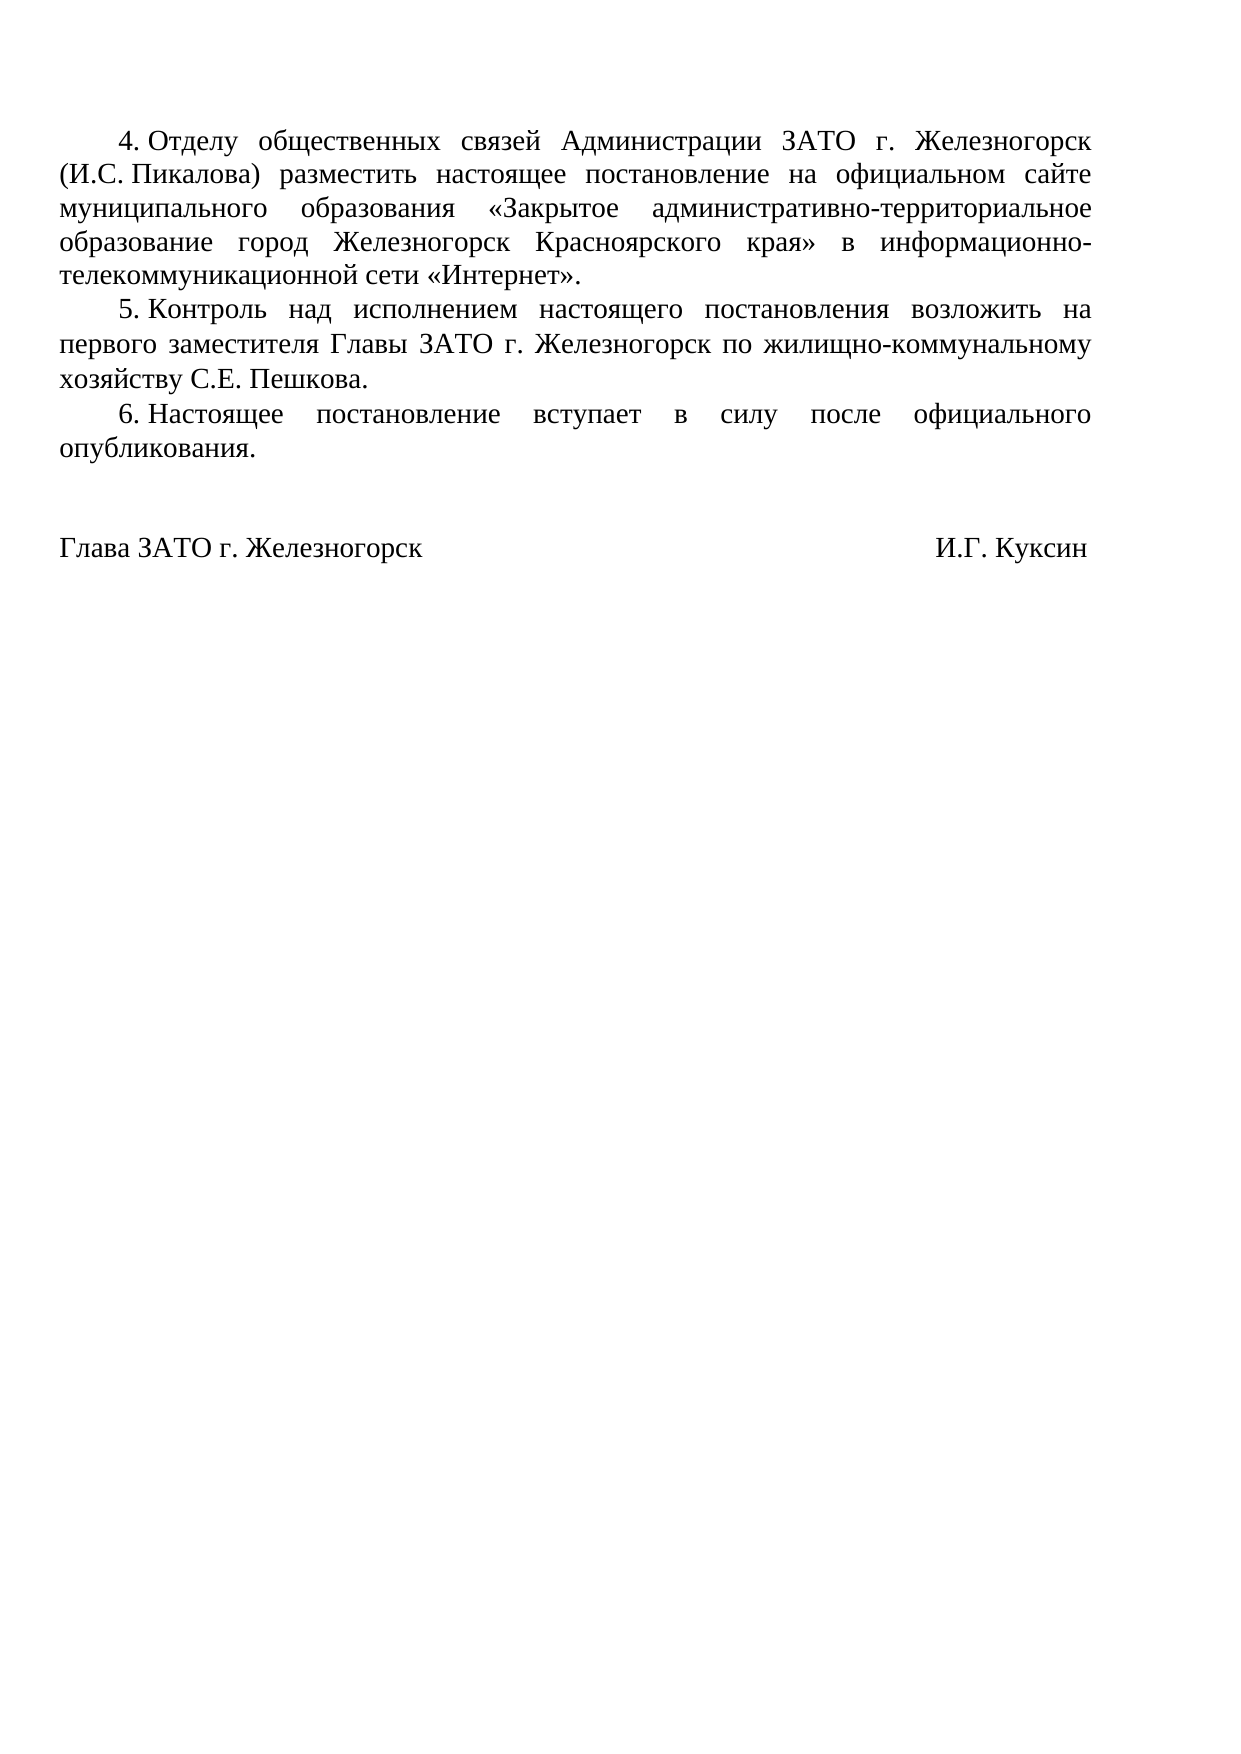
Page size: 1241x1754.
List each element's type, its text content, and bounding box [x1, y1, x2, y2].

list Контроль над исполнением настоящего постановления возложить на первого заместителя Главы ЗАТО г. Железногорск по жилищно-коммунальному хозяйству С.Е. Пешкова. [59, 291, 1092, 395]
text Глава ЗАТО г. Железногорск И.Г. Куксин [59, 531, 1092, 564]
list Отделу общественных связей Администрации ЗАТО г. Железногорск (И.С. Пикалова) разместить настоящее постановление на официальном сайте муниципального образования «Закрытое административно-территориальное образование город Железногорск Красноярского края» в информационно-телекоммуникационной сети «Интернет». [59, 123, 1092, 291]
list Настоящее постановление вступает в силу после официального опубликования. [59, 396, 1092, 463]
